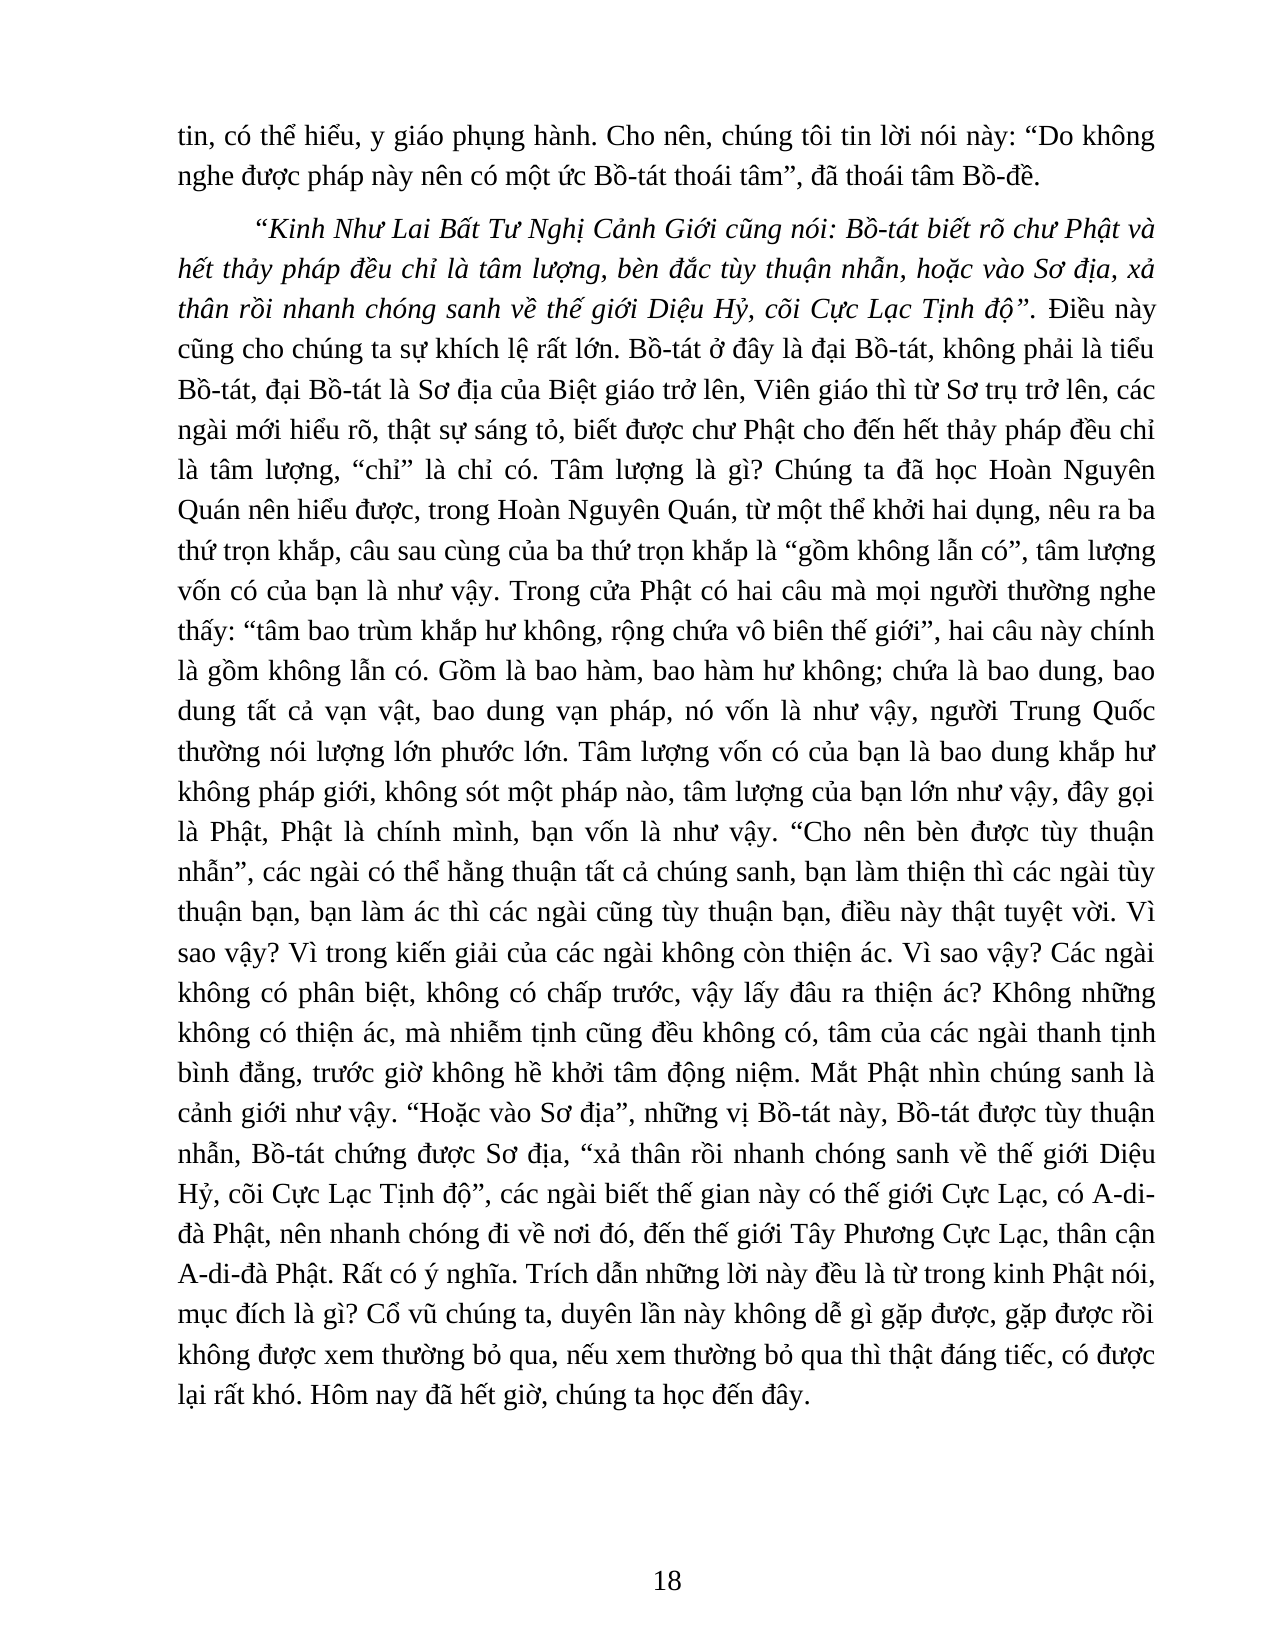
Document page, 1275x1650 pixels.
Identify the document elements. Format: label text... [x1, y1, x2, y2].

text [177, 118, 1157, 192]
text “Kinh Như Lai Bất Tư Nghị Cảnh Giới cũng nói: Bồ-tát biết rõ chư Phật và hết thảy pháp đều chỉ là tâm lượng, bèn đắc tùy thuận nhẫn, hoặc vào Sơ địa, xả thân rồi nhanh chóng sanh về thế giới Diệu Hỷ, cõi Cực Lạc Tịnh độ”. Điều này cũng cho chúng ta sự khích lệ rất lớn. Bồ-tát ở đây là đại Bồ-tát, không phải là tiểu Bồ-tát, đại Bồ-tát là Sơ địa của Biệt giáo trở lên, Viên giáo thì từ Sơ trụ trở lên, các ngài mới hiểu rõ, thật sự sáng tỏ, biết được chư Phật cho đến hết thảy pháp đều chỉ là tâm lượng, “chỉ” là chỉ có. Tâm lượng là gì? Chúng ta đã học Hoàn Nguyên Quán nên hiểu được, trong Hoàn Nguyên Quán, từ một thể khởi hai dụng, nêu ra ba thứ trọn khắp, câu sau cùng của ba thứ trọn khắp là “gồm không lẫn có”, tâm lượng vốn có của bạn là như vậy. Trong cửa Phật có hai câu mà mọi người thường nghe thấy: “tâm bao trùm khắp hư không, rộng chứa vô biên thế giới”, hai câu này chính là gồm không lẫn có. Gồm là bao hàm, bao hàm hư không; chứa là bao dung, bao dung tất cả vạn vật, bao dung vạn pháp, nó vốn là như vậy, người Trung Quốc thường nói lượng lớn phước lớn. Tâm lượng vốn có của bạn là bao dung khắp hư không pháp giới, không sót một pháp nào, tâm lượng của bạn lớn như vậy, đây gọi là Phật, Phật là chính mình, bạn vốn là như vậy. “Cho nên bèn được tùy thuận nhẫn”, các ngài có thể hằng thuận tất cả chúng sanh, bạn làm thiện thì các ngài tùy thuận bạn, bạn làm ác thì các ngài cũng tùy thuận bạn, điều này thật tuyệt vời. Vì sao vậy? Vì trong kiến giải của các ngài không còn thiện ác. Vì sao vậy? Các ngài không có phân biệt, không có chấp trước, vậy lấy đâu ra thiện ác? Không những không có thiện ác, mà nhiễm tịnh cũng đều không có, tâm của các ngài thanh tịnh bình đẳng, trước giờ không hề khởi tâm động niệm. Mắt Phật nhìn chúng sanh là cảnh giới như vậy. “Hoặc vào Sơ địa”, những vị Bồ-tát này, Bồ-tát được tùy thuận nhẫn, Bồ-tát chứng được Sơ địa, “xả thân rồi nhanh chóng sanh về thế giới Diệu Hỷ, cõi Cực Lạc Tịnh độ”, các ngài biết thế gian này có thế giới Cực Lạc, có A-di-đà Phật, nên nhanh chóng đi về nơi đó, đến thế giới Tây Phương Cực Lạc, thân cận A-di-đà Phật. Rất có ý nghĩa. Trích dẫn những lời này đều là từ trong kinh Phật nói, mục đích là gì? Cổ vũ chúng ta, duyên lần này không dễ gì gặp được, gặp được rồi không được xem thường bỏ qua, nếu xem thường bỏ qua thì thật đáng tiếc, có được lại rất khó. Hôm nay đã hết giờ, chúng ta học đến đây. [177, 211, 1157, 1411]
